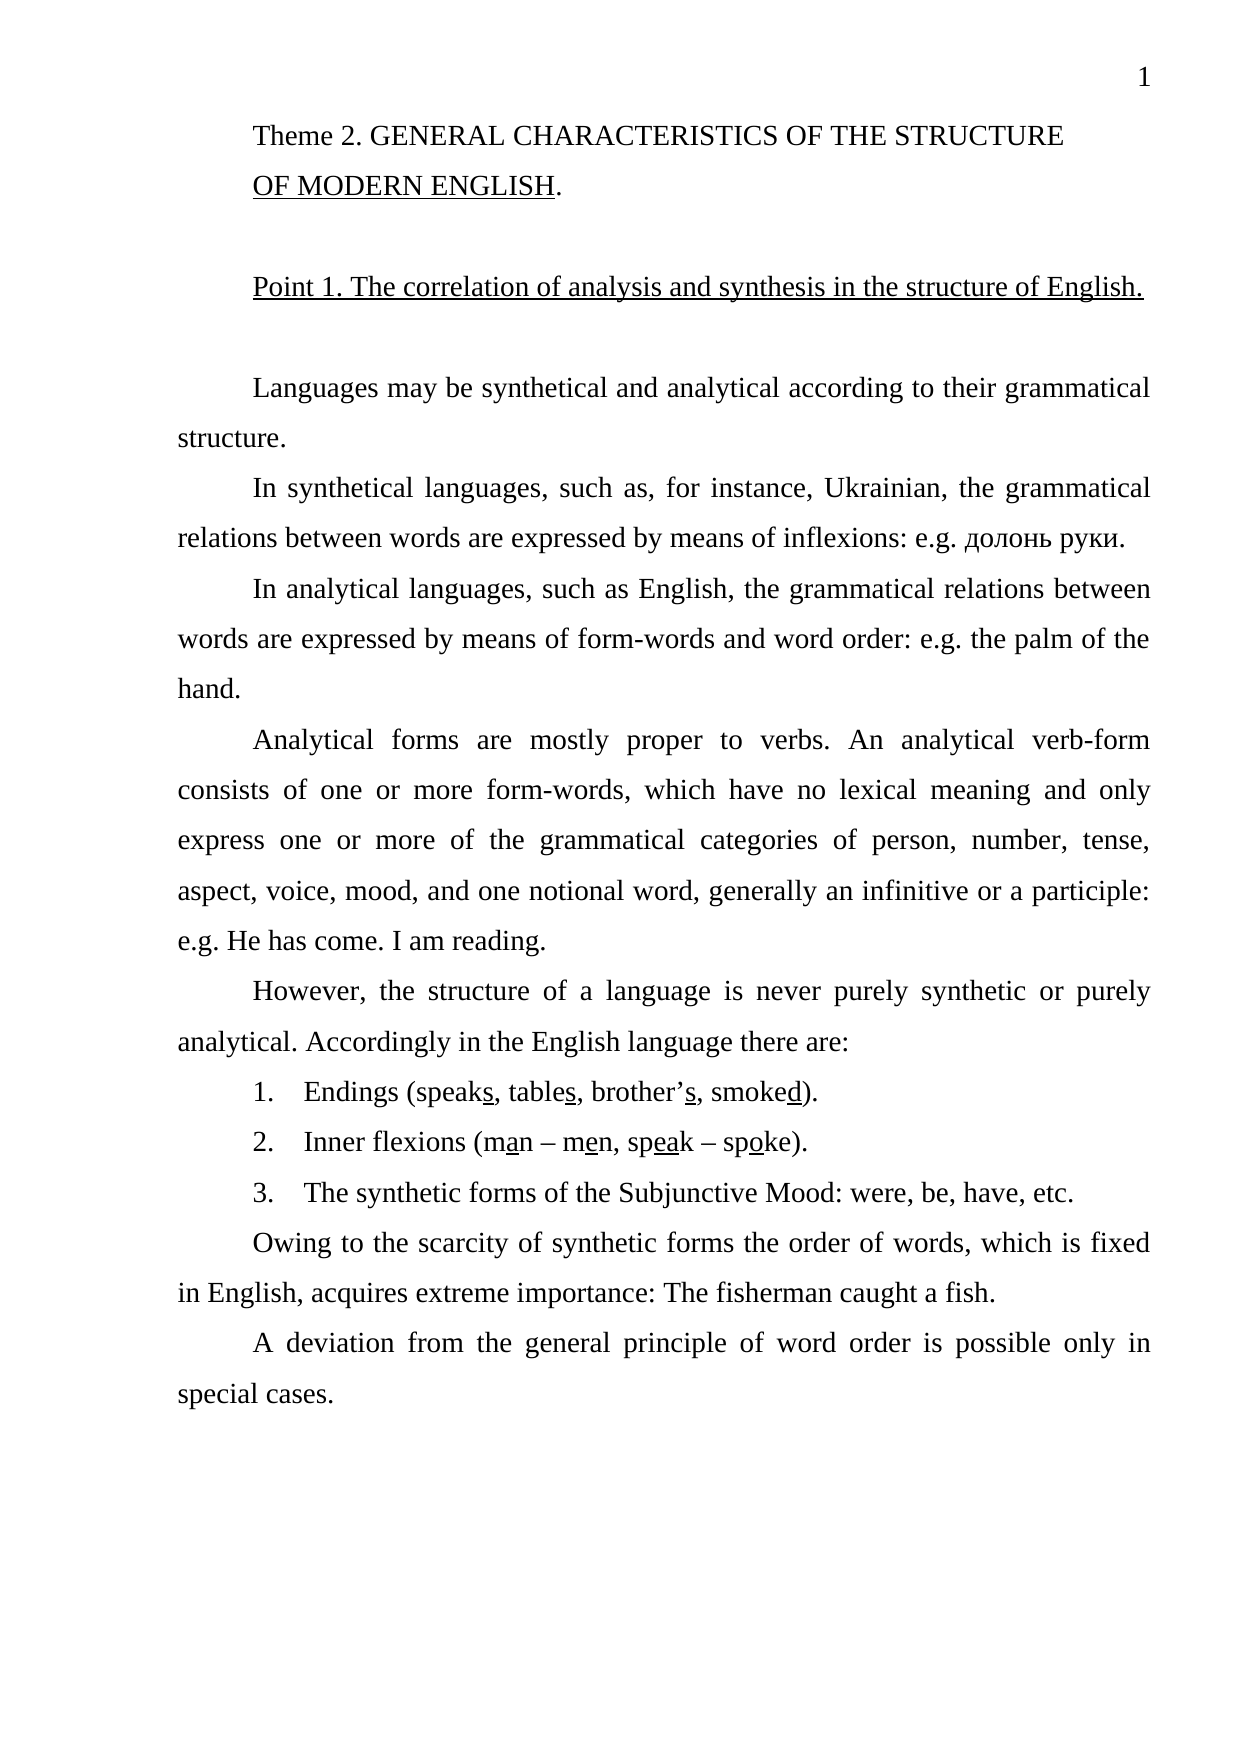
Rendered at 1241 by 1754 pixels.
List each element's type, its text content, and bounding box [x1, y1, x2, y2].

text Languages may be synthetical and analytical according to their grammatical structure. [177, 370, 1152, 453]
list Inner flexions (man – men, speak – spoke). [177, 1124, 1152, 1158]
text OF MODERN ENGLISH. [177, 168, 1152, 202]
text Point 1. The correlation of analysis and synthesis in the structure of English. [177, 269, 1152, 303]
text Theme 2. GENERAL CHARACTERISTICS OF THE STRUCTURE [177, 118, 1152, 152]
list Endings (speaks, tables, brother’s, smoked). [177, 1074, 1152, 1108]
text However, the structure of a language is never purely synthetic or purely analytical. Accordingly in the English language there are: [177, 973, 1152, 1057]
text In synthetical languages, such as, for instance, Ukrainian, the grammatical relations between words are expressed by means of inflexions: e.g. долонь руки. [177, 470, 1152, 554]
text Analytical forms are mostly proper to verbs. An analytical verb-form consists of one or more form-words, which have no lexical meaning and only express one or more of the grammatical categories of person, number, tense, aspect, voice, mood, and one notional word, generally an infinitive or a participle: e.g. He has come. I am reading. [177, 722, 1152, 957]
text A deviation from the general principle of word order is possible only in special cases. [177, 1326, 1152, 1409]
text In analytical languages, such as English, the grammatical relations between words are expressed by means of form-words and word order: e.g. the palm of the hand. [177, 571, 1152, 705]
text Owing to the scarcity of synthetic forms the order of words, which is fixed in English, acquires extreme importance: The fisherman caught a fish. [177, 1225, 1152, 1309]
list The synthetic forms of the Subjunctive Mood: were, be, have, etc. [177, 1175, 1152, 1208]
